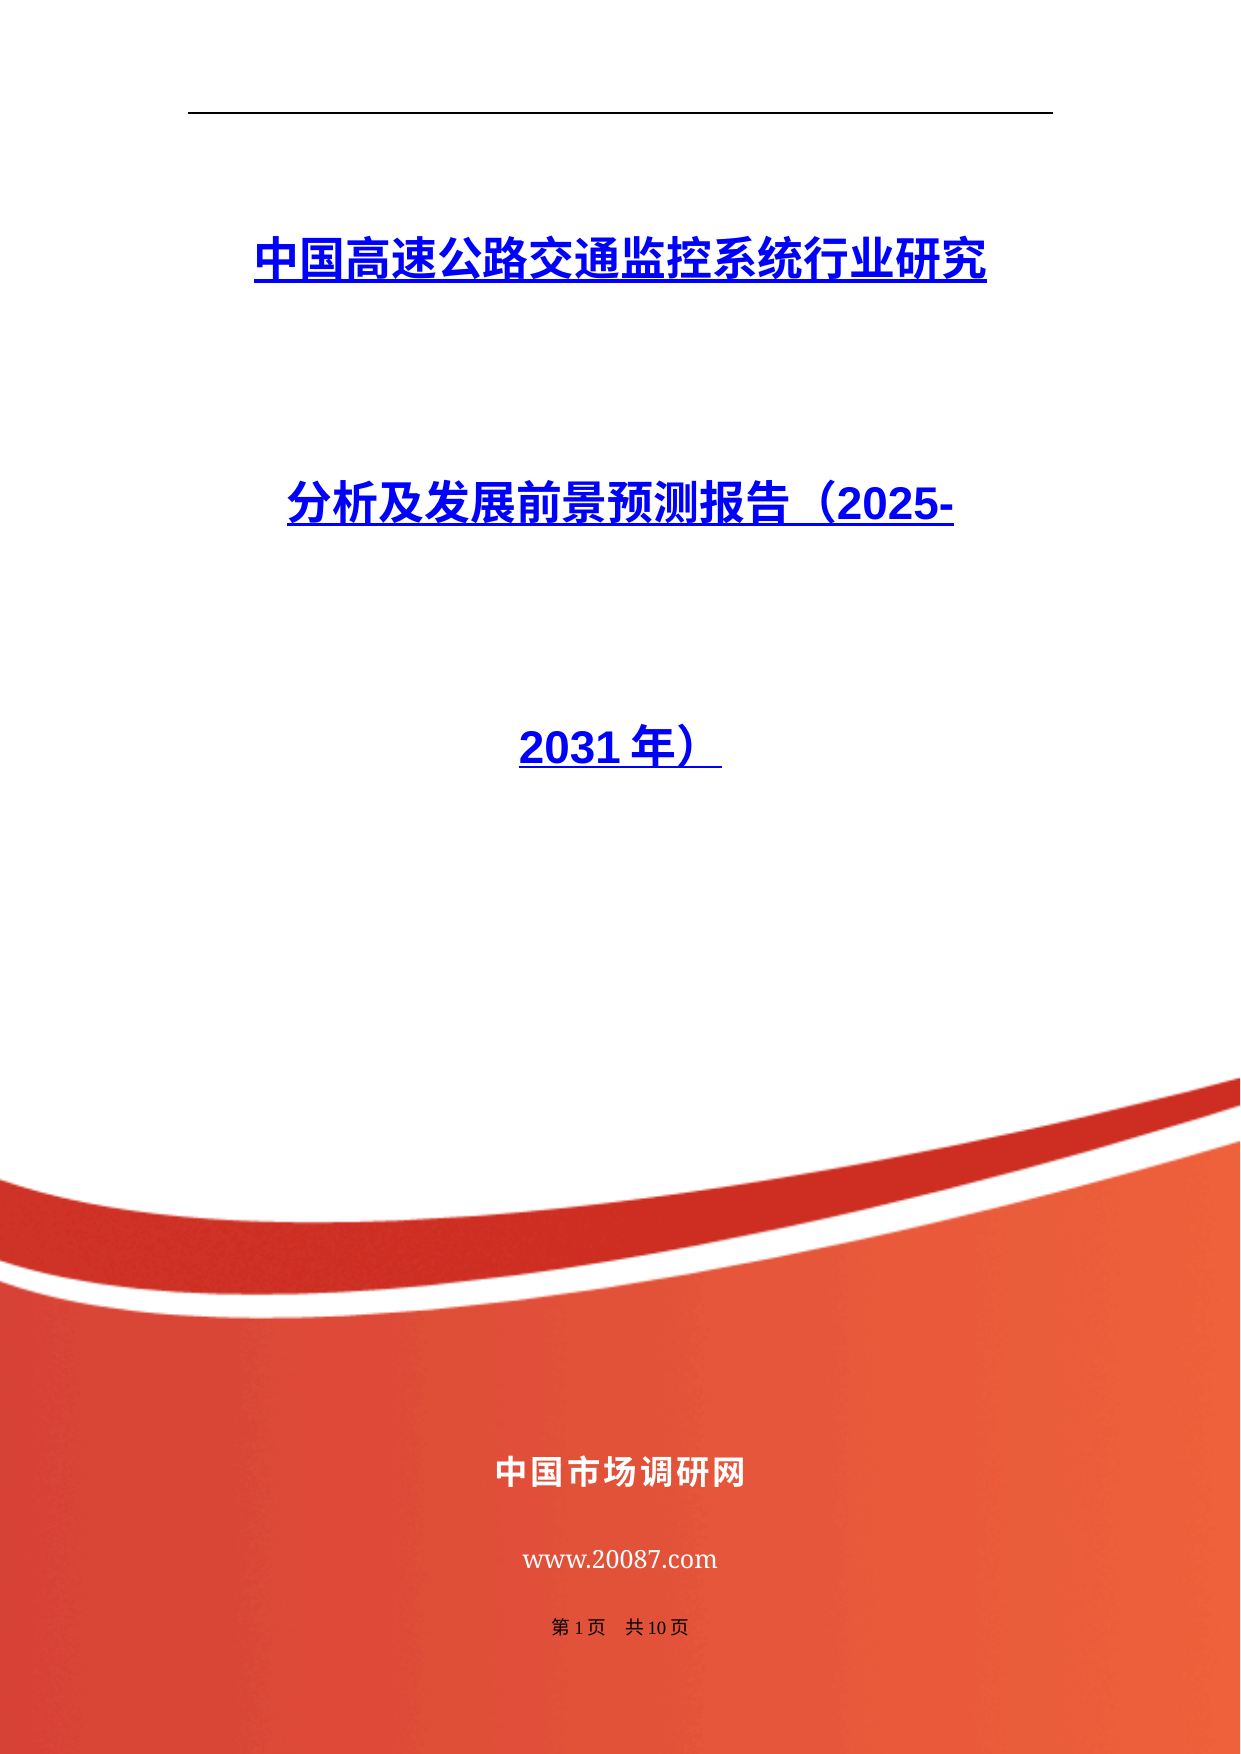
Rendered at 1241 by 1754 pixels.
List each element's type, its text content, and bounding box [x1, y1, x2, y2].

text www.20087.com [187, 1526, 1053, 1591]
picture [0, 1006, 1241, 1754]
table_header 中国高速公路交通监控系统行业研究分析及发展前景预测报告（2025-2031年） [188, 207, 1053, 871]
subtitle 中国市场调研网 [187, 1437, 1053, 1502]
